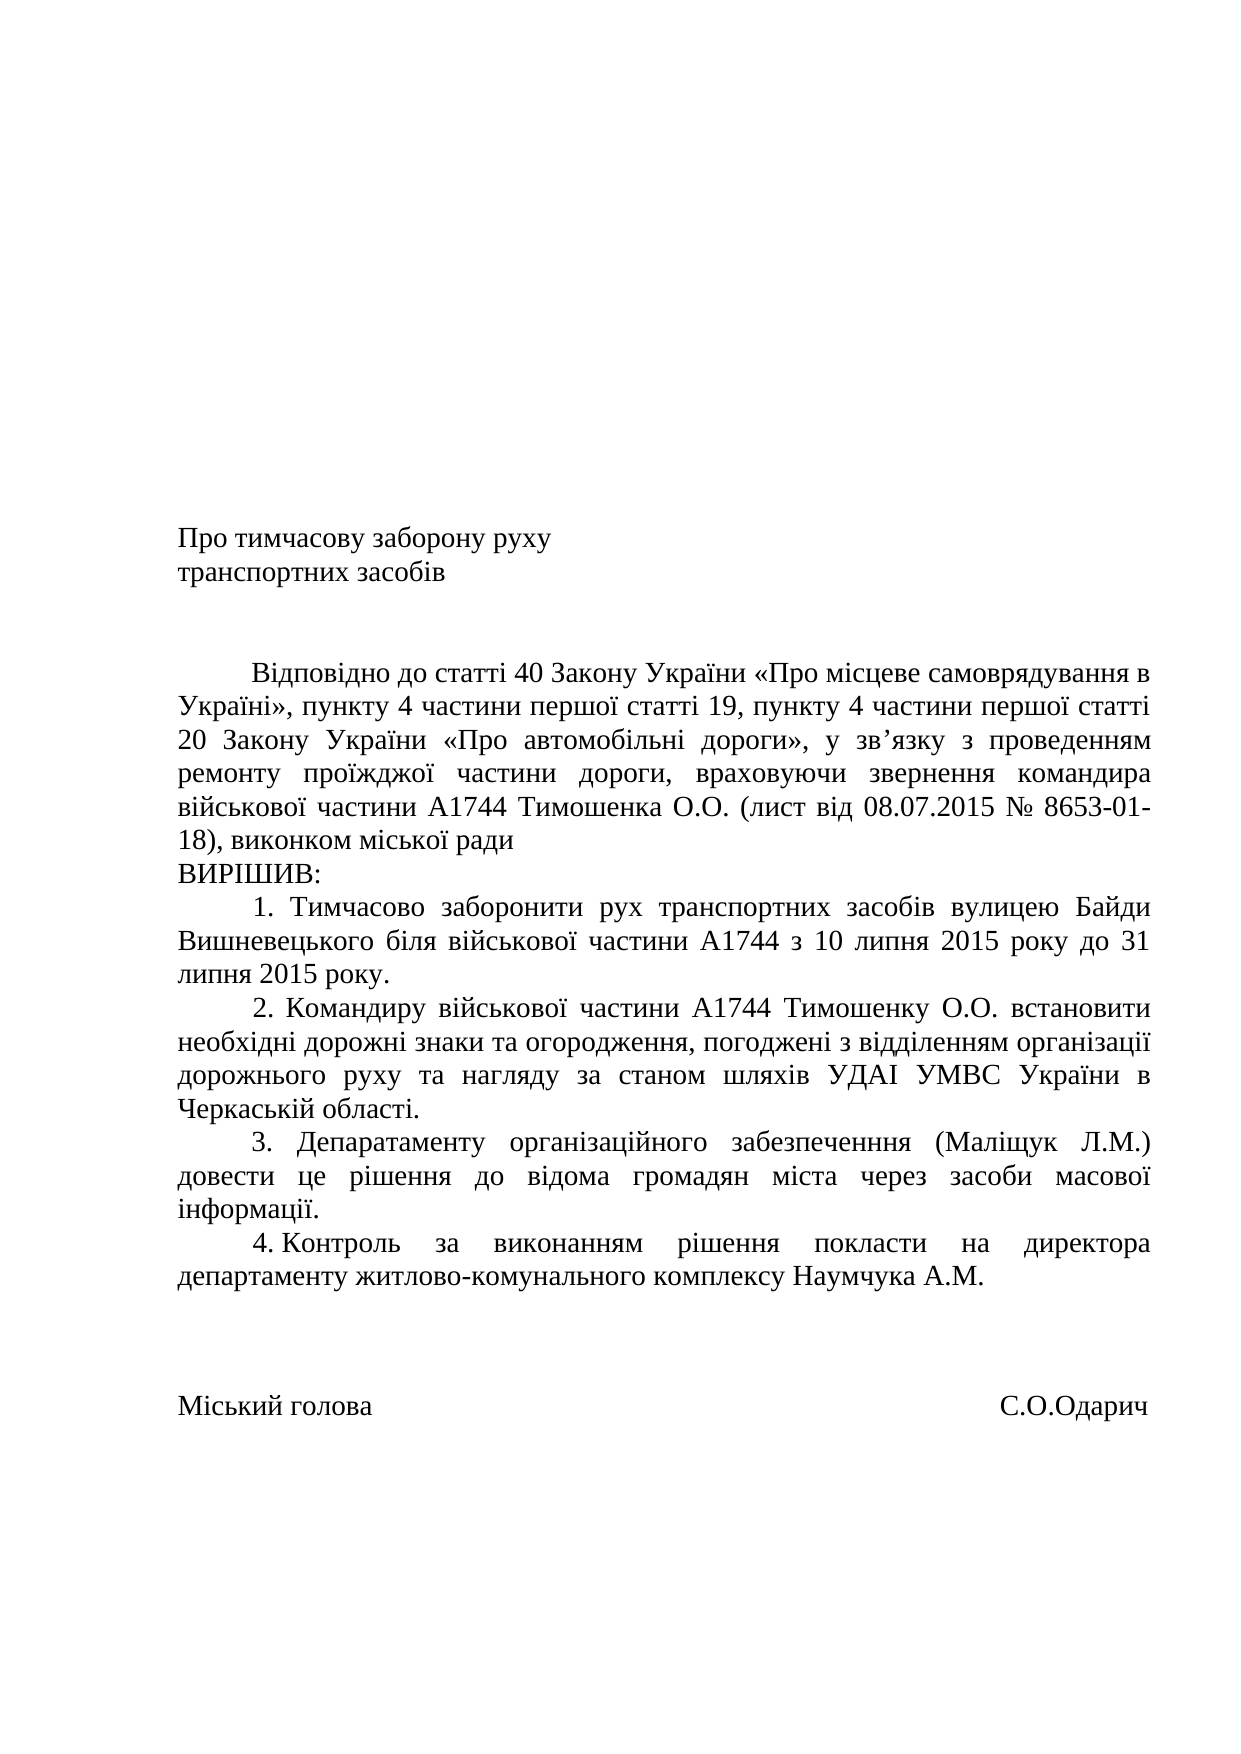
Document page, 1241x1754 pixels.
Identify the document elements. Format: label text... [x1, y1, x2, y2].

text 3. Депаратаменту організаційного забезпеченння (Маліщук Л.М.) довести це рішення до відома громадян міста через засоби масової інформації. [177, 1124, 1152, 1225]
text транспортних засобів [177, 554, 1152, 588]
text Про тимчасову заборону руху [177, 521, 1152, 554]
text 1. Тимчасово заборонити рух транспортних засобів вулицею Байди Вишневецького біля військової частини А1744 з 10 липня 2015 року до 31 липня 2015 року. [177, 889, 1152, 990]
text Відповідно до статті 40 Закону України «Про місцеве самоврядування в Україні», пункту 4 частини першої статті 19, пункту 4 частини першої статті 20 Закону України «Про автомобільні дороги», у зв’язку з проведенням ремонту проїжджої частини дороги, враховуючи звернення командира військової частини А1744 Тимошенка О.О. (лист від 08.07.2015 № 8653-01-18), виконком міської ради [177, 655, 1152, 856]
text 2. Командиру військової частини А1744 Тимошенку О.О. встановити необхідні дорожні знаки та огородження, погоджені з відділенням організації дорожнього руху та нагляду за станом шляхів УДАІ УМВС України в Черкаській області. [177, 990, 1152, 1124]
text 4. Контроль за виконанням рішення покласти на директора департаменту житлово-комунального комплексу Наумчука А.М. [177, 1225, 1152, 1292]
text Міський голова С.О.Одарич [177, 1388, 1152, 1421]
text ВИРІШИВ: [177, 856, 1152, 889]
